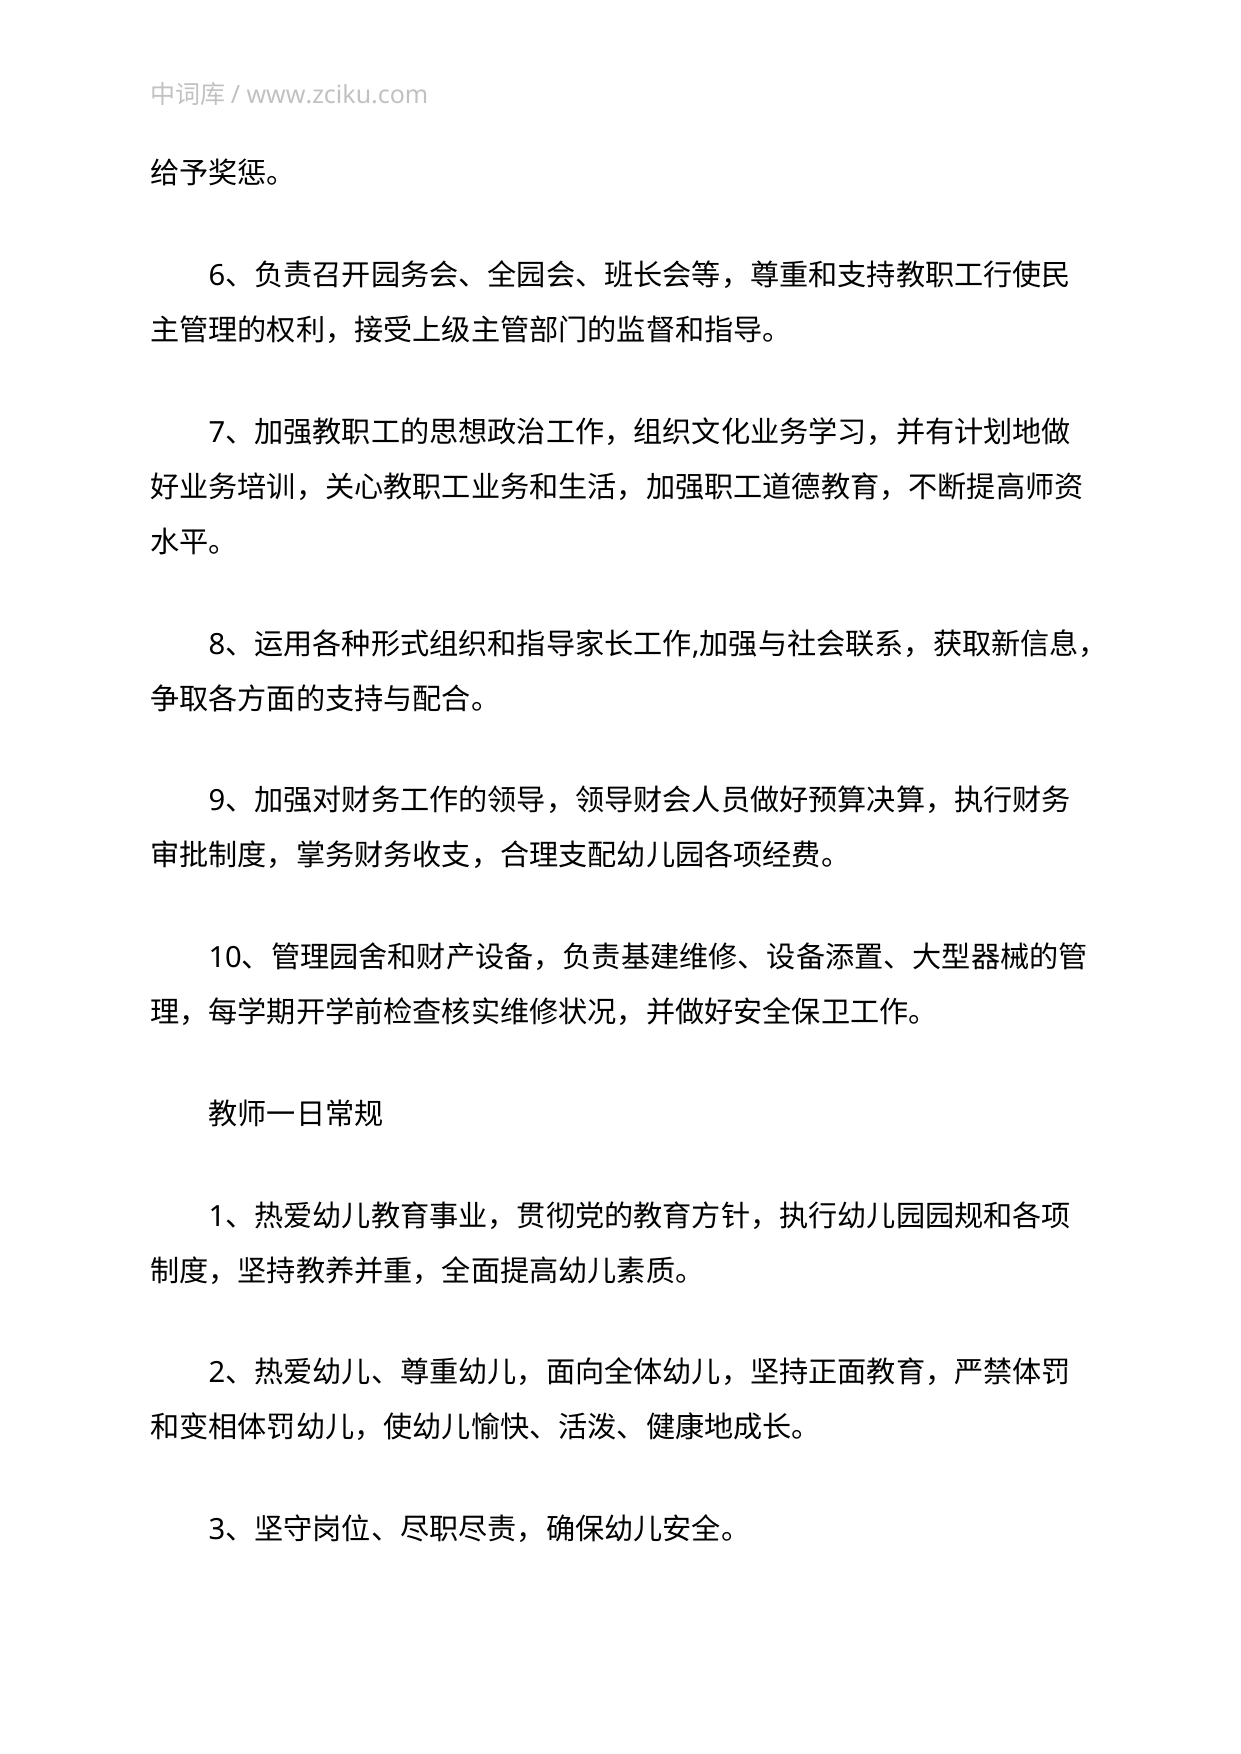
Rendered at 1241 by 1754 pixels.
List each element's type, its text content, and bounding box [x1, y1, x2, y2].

text 9、加强对财务工作的领导，领导财会人员做好预算决算，执行财务审批制度，掌务财务收支，合理支配幼儿园各项经费。 [150, 777, 1090, 874]
text 10、管理园舍和财产设备，负责基建维修、设备添置、大型器械的管理，每学期开学前检查核实维修状况，并做好安全保卫工作。 [150, 934, 1090, 1031]
text 1、热爱幼儿教育事业，贯彻党的教育方针，执行幼儿园园规和各项制度，坚持教养并重，全面提高幼儿素质。 [150, 1192, 1090, 1289]
text 3、坚守岗位、尽职尽责，确保幼儿安全。 [150, 1506, 1090, 1548]
text 8、运用各种形式组织和指导家长工作,加强与社会联系，获取新信息，争取各方面的支持与配合。 [150, 620, 1090, 717]
text 7、加强教职工的思想政治工作，组织文化业务学习，并有计划地做好业务培训，关心教职工业务和生活，加强职工道德教育，不断提高师资水平。 [150, 408, 1090, 561]
text 2、热爱幼儿、尊重幼儿，面向全体幼儿，坚持正面教育，严禁体罚和变相体罚幼儿，使幼儿愉快、活泼、健康地成长。 [150, 1349, 1090, 1446]
text 6、负责召开园务会、全园会、班长会等，尊重和支持教职工行使民主管理的权利，接受上级主管部门的监督和指导。 [150, 252, 1090, 349]
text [150, 150, 1090, 192]
text 教师一日常规 [150, 1091, 1090, 1133]
